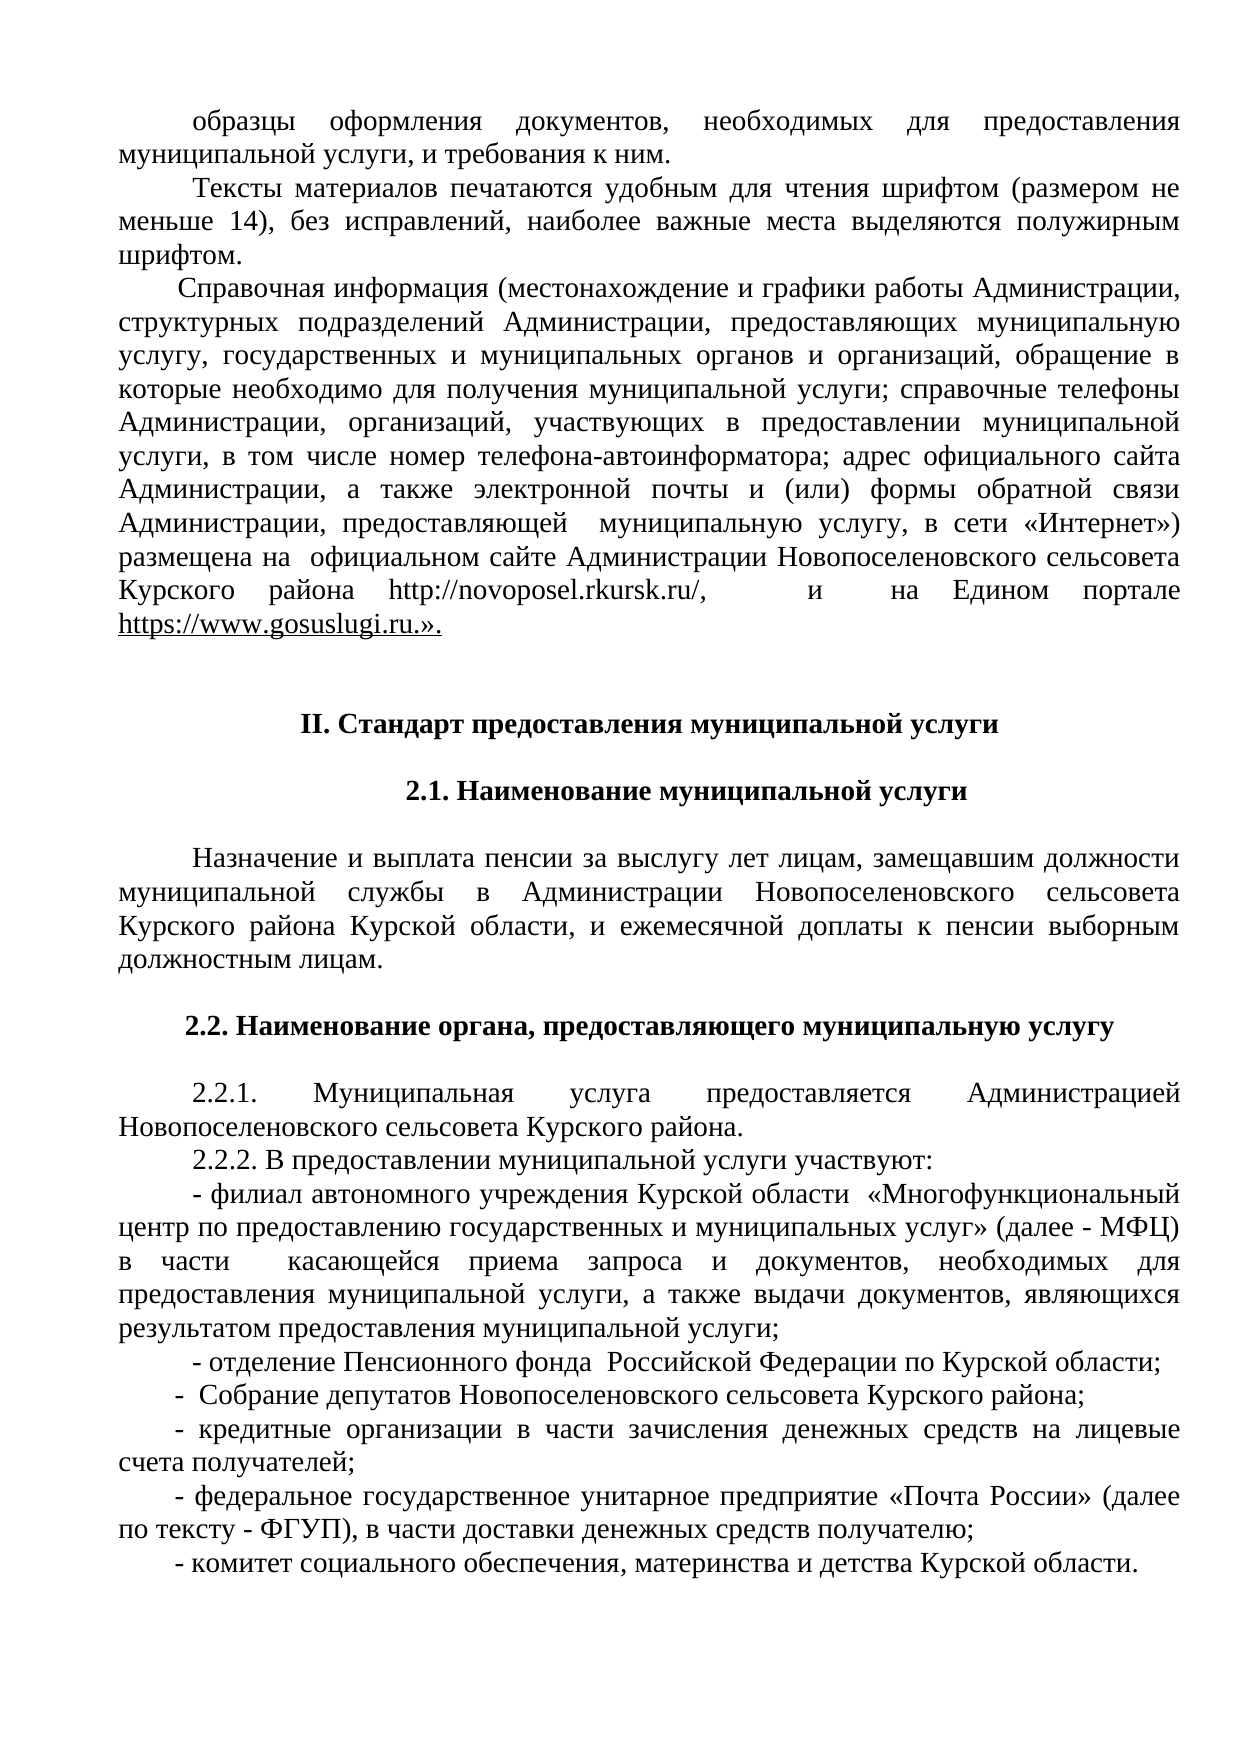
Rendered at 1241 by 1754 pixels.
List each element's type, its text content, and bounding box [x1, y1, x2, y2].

text - отделение Пенсионного фонда Российской Федерации по Курской области; [118, 1344, 1181, 1377]
text - федеральное государственное унитарное предприятие «Почта России» (далее по тексту - ФГУП), в части доставки денежных средств получателю; [118, 1478, 1181, 1545]
text Назначение и выплата пенсии за выслугу лет лицам, замещавшим должности муниципальной службы в Администрации Новопоселеновского сельсовета Курского района Курской области, и ежемесячной доплаты к пенсии выборным должностным лицам. [118, 841, 1181, 975]
text 2.2. Наименование органа, предоставляющего муниципальную услугу [118, 1008, 1181, 1042]
text образцы оформления документов, необходимых для предоставления муниципальной услуги, и требования к ним. [118, 103, 1181, 170]
text 2.1. Наименование муниципальной услуги [118, 773, 1181, 807]
text Справочная информация (местонахождение и графики работы Администрации, структурных подразделений Администрации, предоставляющих муниципальную услугу, государственных и муниципальных органов и организаций, обращение в которые необходимо для получения муниципальной услуги; справочные телефоны Администрации, организаций, участвующих в предоставлении муниципальной услуги, в том числе номер телефона-автоинформатора; адрес официального сайта Администрации, а также электронной почты и (или) формы обратной связи Администрации, предоставляющей муниципальную услугу, в сети «Интернет») размещена на официальном сайте Администрации Новопоселеновского сельсовета Курского района http://novoposel.rkursk.ru/, и на Едином портале https://www.gosuslugi.ru.». [118, 270, 1181, 639]
text II. Стандарт предоставления муниципальной услуги [118, 706, 1181, 740]
text - филиал автономного учреждения Курской области «Многофункциональный центр по предоставлению государственных и муниципальных услуг» (далее - МФЦ) в части касающейся приема запроса и документов, необходимых для предоставления муниципальной услуги, а также выдачи документов, являющихся результатом предоставления муниципальной услуги; [118, 1176, 1181, 1344]
text - Собрание депутатов Новопоселеновского сельсовета Курского района; [118, 1377, 1181, 1411]
text - кредитные организации в части зачисления денежных средств на лицевые счета получателей; [118, 1411, 1181, 1478]
text - комитет социального обеспечения, материнства и детства Курской области. [118, 1545, 1181, 1578]
text 2.2.2. В предоставлении муниципальной услуги участвуют: [118, 1142, 1181, 1176]
text 2.2.1. Муниципальная услуга предоставляется Администрацией Новопоселеновского сельсовета Курского района. [118, 1075, 1181, 1142]
text Тексты материалов печатаются удобным для чтения шрифтом (размером не меньше 14), без исправлений, наиболее важные места выделяются полужирным шрифтом. [118, 170, 1181, 270]
